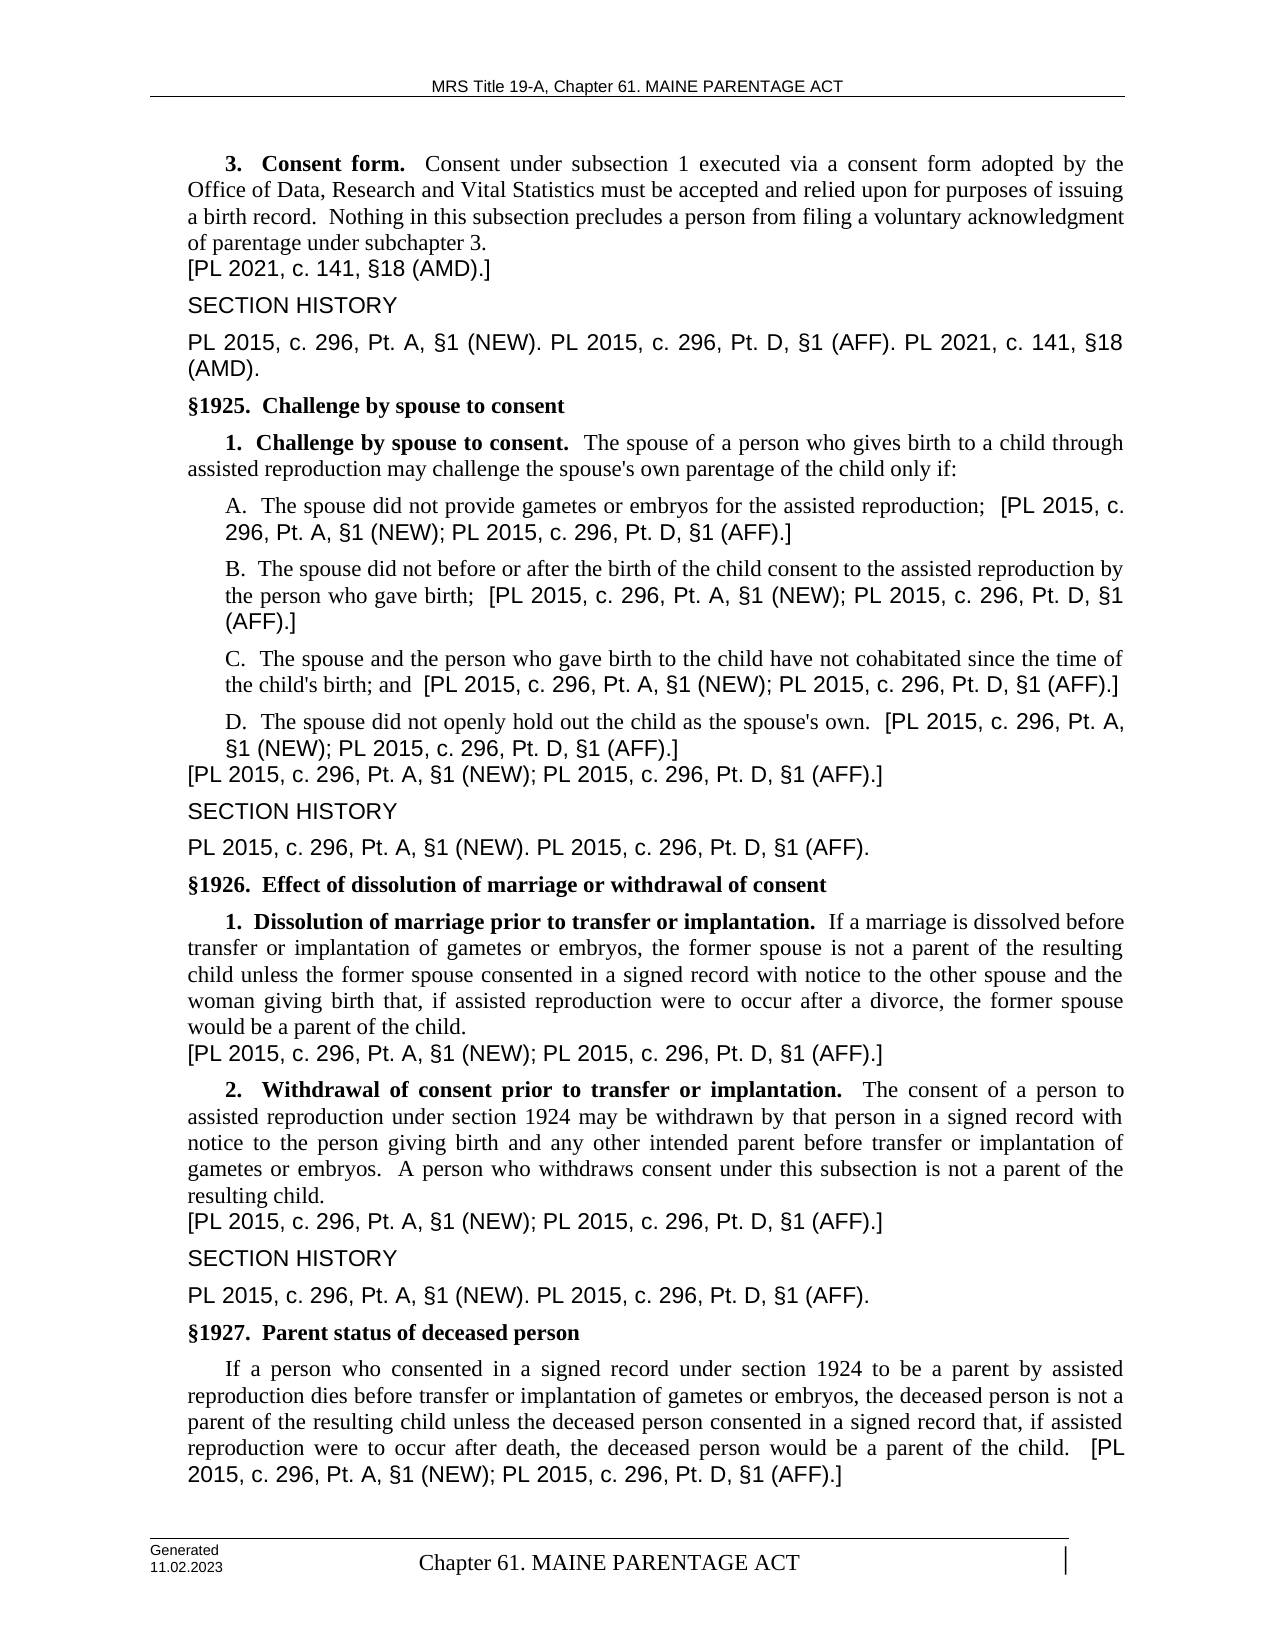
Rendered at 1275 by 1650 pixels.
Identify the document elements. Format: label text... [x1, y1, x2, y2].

text If a person who consented in a signed record under section 1924 to be a parent by assisted reproduction dies before transfer or implantation of gametes or embryos, the deceased person is not a parent of the resulting child unless the deceased person consented in a signed record that, if assisted reproduction were to occur after death, the deceased person would be a parent of the child. [PL 2015, c. 296, Pt. A, §1 (NEW); PL 2015, c. 296, Pt. D, §1 (AFF).] [187, 1355, 1125, 1487]
text [PL 2015, c. 296, Pt. A, §1 (NEW); PL 2015, c. 296, Pt. D, §1 (AFF).] [187, 761, 1125, 787]
text §1926. Effect of dissolution of marriage or withdrawal of consent [187, 871, 1125, 897]
text C. The spouse and the person who gave birth to the child have not cohabitated since the time of the child's birth; and [PL 2015, c. 296, Pt. A, §1 (NEW); PL 2015, c. 296, Pt. D, §1 (AFF).] [225, 645, 1125, 698]
text [PL 2021, c. 141, §18 (AMD).] [187, 255, 1125, 282]
text 3. Consent form. Consent under subsection 1 executed via a consent form adopted by the Office of Data, Research and Vital Statistics must be accepted and relied upon for purposes of issuing a birth record. Nothing in this subsection precludes a person from filing a voluntary acknowledgment of parentage under subchapter 3. [187, 150, 1125, 255]
text 1. Challenge by spouse to consent. The spouse of a person who gives birth to a child through assisted reproduction may challenge the spouse's own parentage of the child only if: [187, 429, 1125, 482]
text B. The spouse did not before or after the birth of the child consent to the assisted reproduction by the person who gave birth; [PL 2015, c. 296, Pt. A, §1 (NEW); PL 2015, c. 296, Pt. D, §1 (AFF).] [225, 555, 1125, 634]
text SECTION HISTORY [187, 1245, 1125, 1271]
text PL 2015, c. 296, Pt. A, §1 (NEW). PL 2015, c. 296, Pt. D, §1 (AFF). [187, 1282, 1125, 1308]
text §1925. Challenge by spouse to consent [187, 392, 1125, 418]
text 1. Dissolution of marriage prior to transfer or implantation. If a marriage is dissolved before transfer or implantation of gametes or embryos, the former spouse is not a parent of the resulting child unless the former spouse consented in a signed record with notice to the other spouse and the woman giving birth that, if assisted reproduction were to occur after a divorce, the former spouse would be a parent of the child. [187, 908, 1125, 1040]
text [PL 2015, c. 296, Pt. A, §1 (NEW); PL 2015, c. 296, Pt. D, §1 (AFF).] [187, 1208, 1125, 1234]
text PL 2015, c. 296, Pt. A, §1 (NEW). PL 2015, c. 296, Pt. D, §1 (AFF). [187, 834, 1125, 861]
text SECTION HISTORY [187, 292, 1125, 318]
text §1927. Parent status of deceased person [187, 1318, 1125, 1345]
text 2. Withdrawal of consent prior to transfer or implantation. The consent of a person to assisted reproduction under section 1924 may be withdrawn by that person in a signed record with notice to the person giving birth and any other intended parent before transfer or implantation of gametes or embryos. A person who withdraws consent under this subsection is not a parent of the resulting child. [187, 1076, 1125, 1208]
text D. The spouse did not openly hold out the child as the spouse's own. [PL 2015, c. 296, Pt. A, §1 (NEW); PL 2015, c. 296, Pt. D, §1 (AFF).] [225, 708, 1125, 761]
text PL 2015, c. 296, Pt. A, §1 (NEW). PL 2015, c. 296, Pt. D, §1 (AFF). PL 2021, c. 141, §18 (AMD). [187, 329, 1125, 382]
text SECTION HISTORY [187, 798, 1125, 824]
text [PL 2015, c. 296, Pt. A, §1 (NEW); PL 2015, c. 296, Pt. D, §1 (AFF).] [187, 1040, 1125, 1066]
text A. The spouse did not provide gametes or embryos for the assisted reproduction; [PL 2015, c. 296, Pt. A, §1 (NEW); PL 2015, c. 296, Pt. D, §1 (AFF).] [225, 492, 1125, 545]
